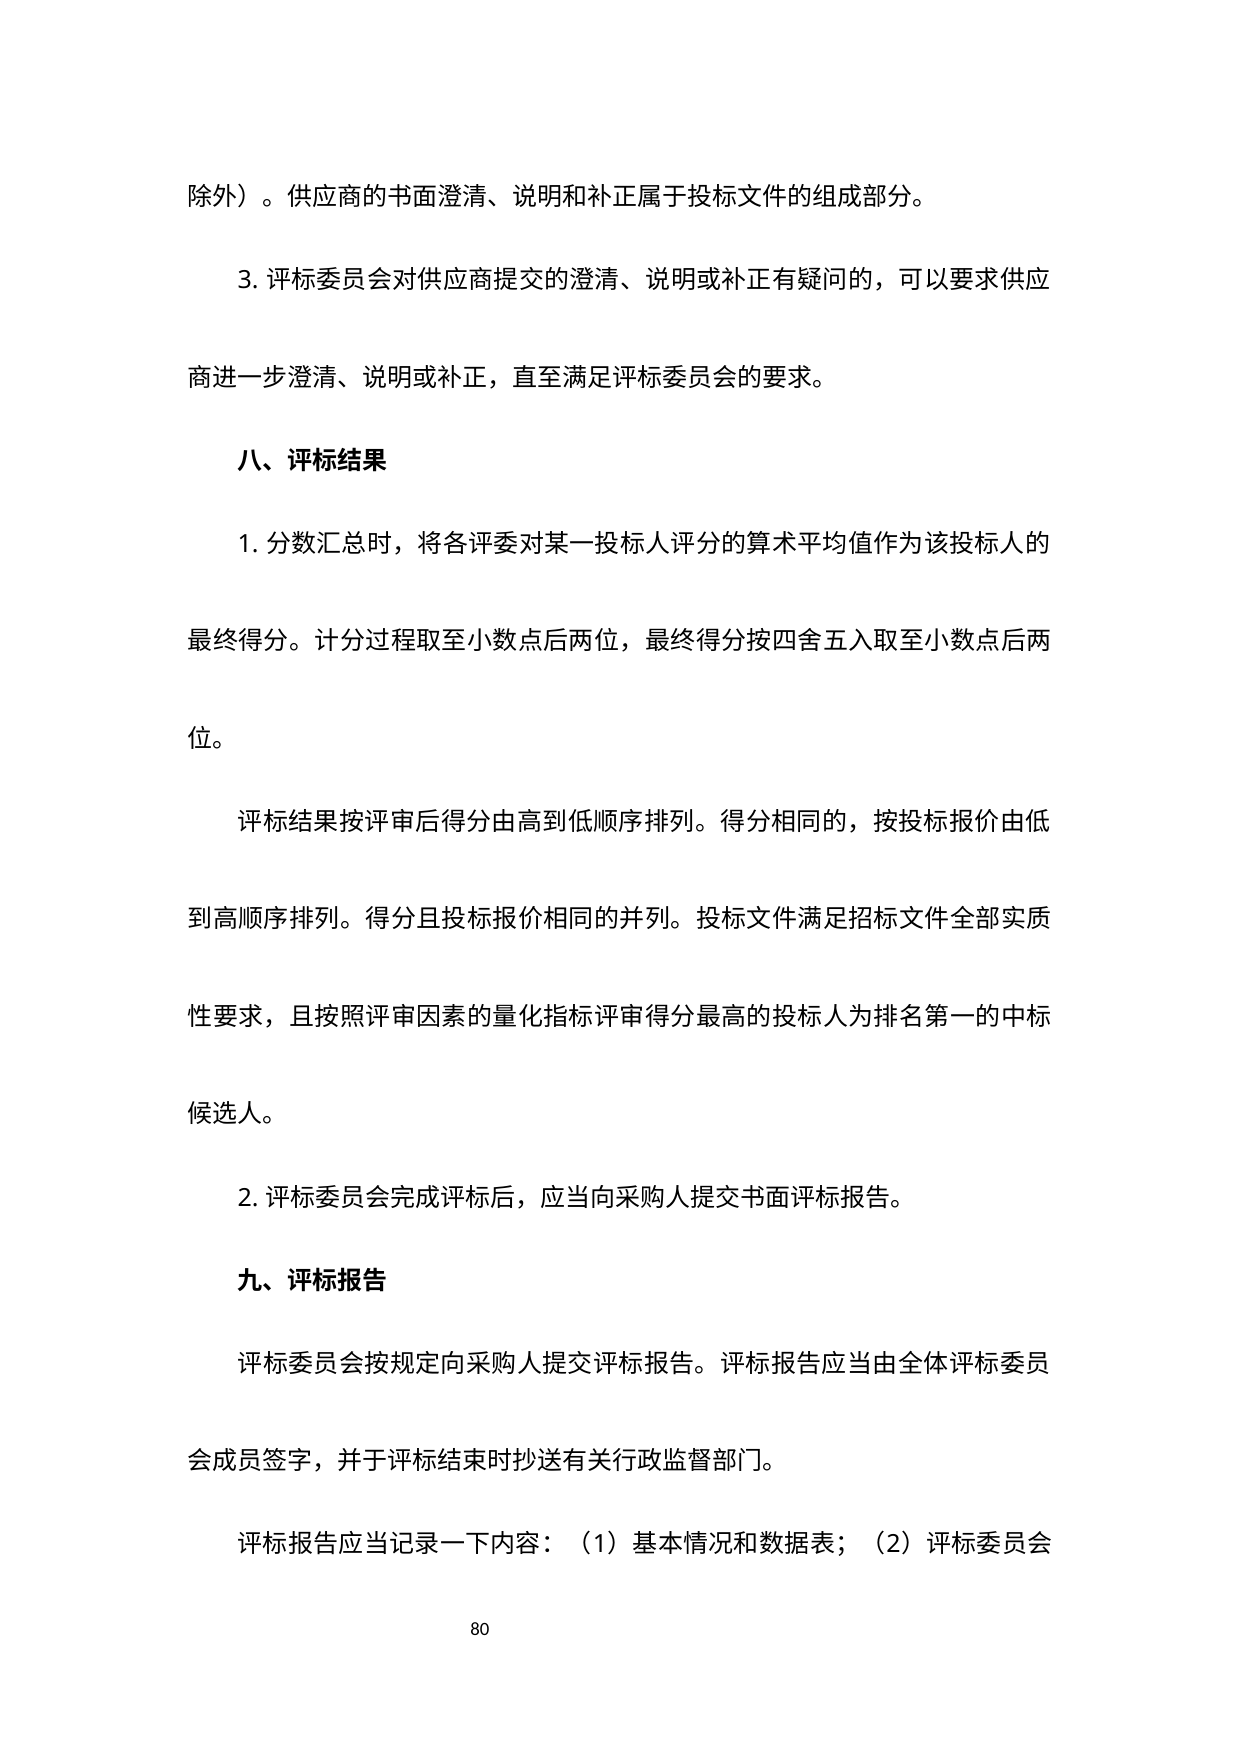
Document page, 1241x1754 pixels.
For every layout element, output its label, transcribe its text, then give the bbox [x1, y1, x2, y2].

subtitle 九、评标报告 [187, 1246, 1053, 1311]
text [187, 1509, 1053, 1574]
text 评标结果按评审后得分由高到低顺序排列。得分相同的，按投标报价由低到高顺序排列。得分且投标报价相同的并列。投标文件满足招标文件全部实质性要求，且按照评审因素的量化指标评审得分最高的投标人为排名第一的中标候选人。 [187, 787, 1053, 1144]
text 3. 评标委员会对供应商提交的澄清、说明或补正有疑问的，可以要求供应商进一步澄清、说明或补正，直至满足评标委员会的要求。 [187, 245, 1053, 408]
text 评标委员会按规定向采购人提交评标报告。评标报告应当由全体评标委员会成员签字，并于评标结束时抄送有关行政监督部门。 [187, 1329, 1053, 1491]
text 1. 分数汇总时，将各评委对某一投标人评分的算术平均值作为该投标人的最终得分。计分过程取至小数点后两位，最终得分按四舍五入取至小数点后两位。 [187, 509, 1053, 769]
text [187, 162, 1053, 227]
subtitle 八、评标结果 [187, 426, 1053, 491]
text 2. 评标委员会完成评标后，应当向采购人提交书面评标报告。 [187, 1163, 1053, 1228]
